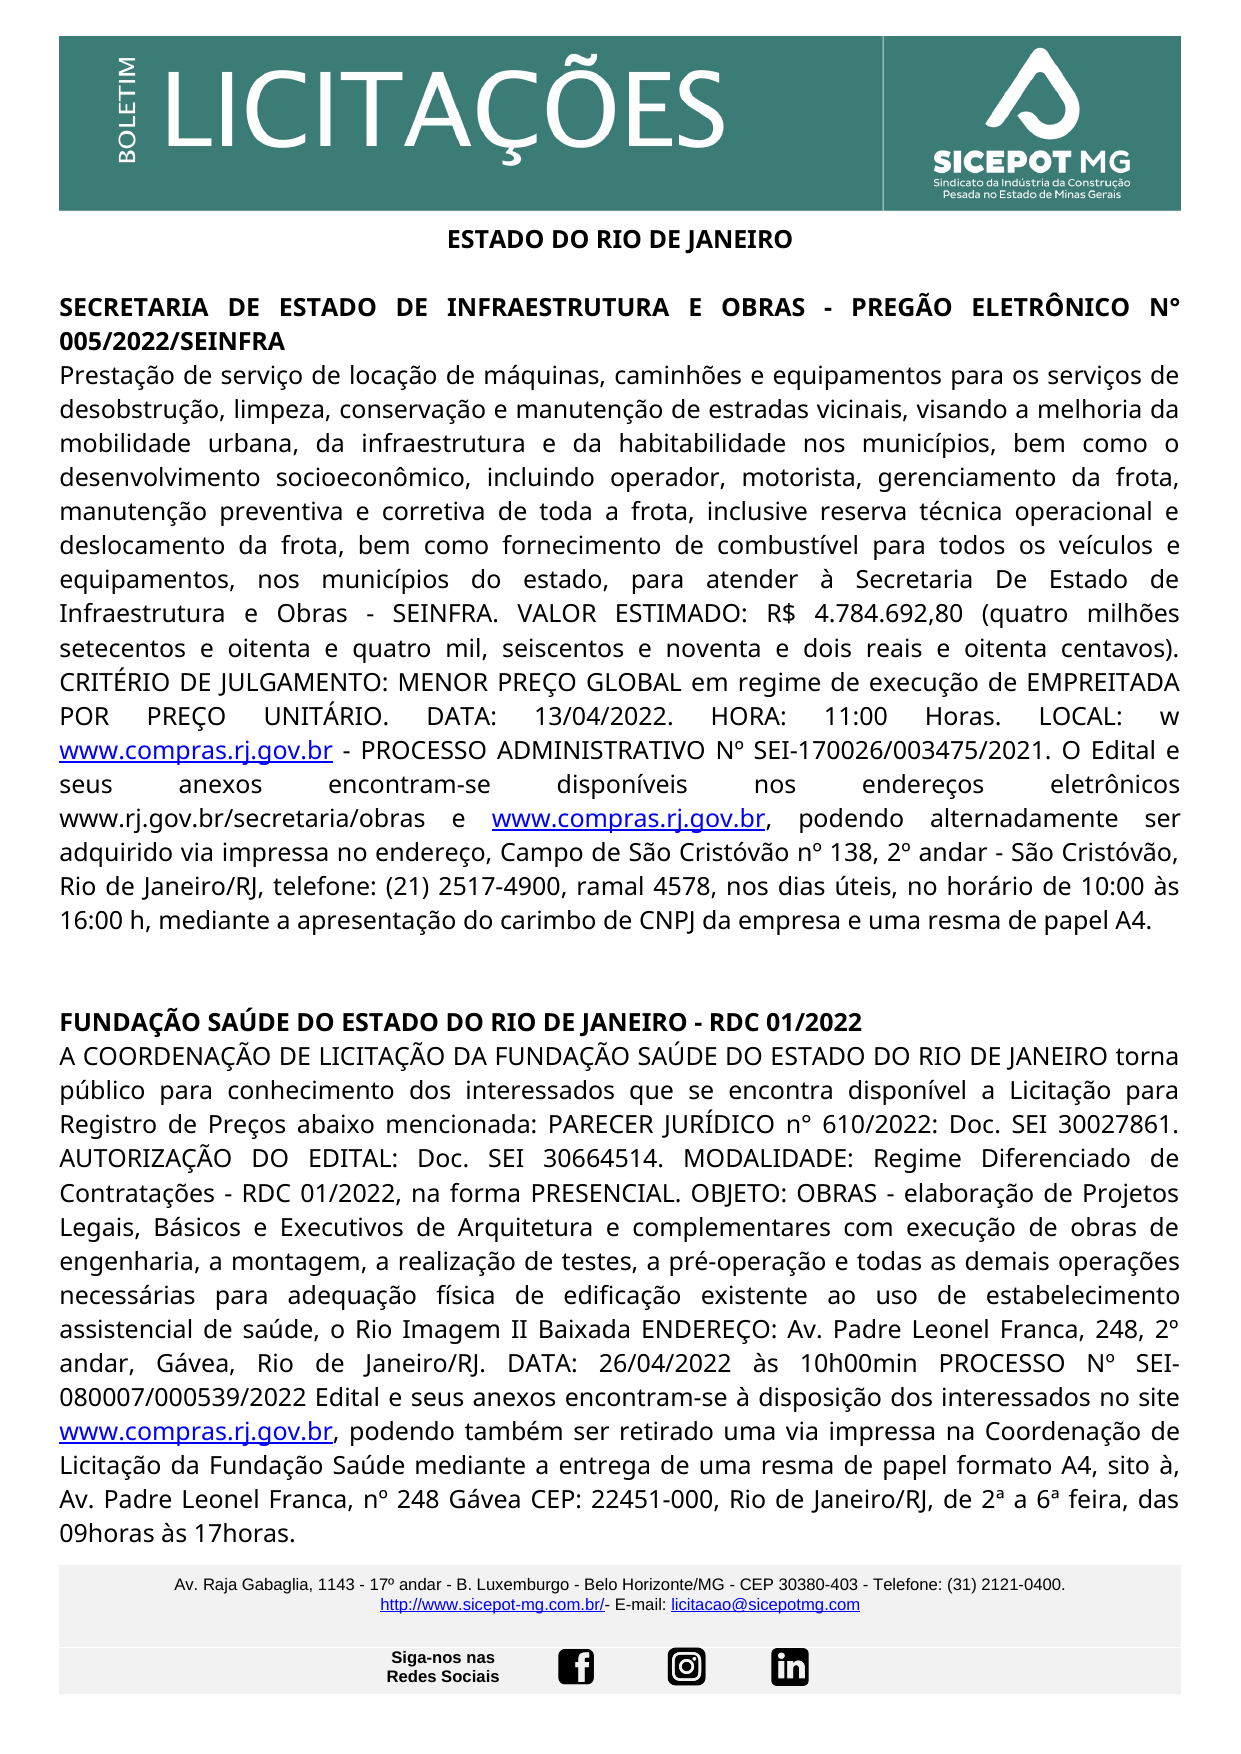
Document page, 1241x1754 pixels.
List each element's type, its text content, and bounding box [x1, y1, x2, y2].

text FUNDAÇÃO SAÚDE DO ESTADO DO RIO DE JANEIRO - RDC 01/2022 [59, 1005, 1181, 1039]
text A COORDENAÇÃO DE LICITAÇÃO DA FUNDAÇÃO SAÚDE DO ESTADO DO RIO DE JANEIRO torna público para conhecimento dos interessados que se encontra disponível a Licitação para Registro de Preços abaixo mencionada: PARECER JURÍDICO n° 610/2022: Doc. SEI 30027861. AUTORIZAÇÃO DO EDITAL: Doc. SEI 30664514. MODALIDADE: Regime Diferenciado de Contratações - RDC 01/2022, na forma PRESENCIAL. OBJETO: OBRAS - elaboração de Projetos Legais, Básicos e Executivos de Arquitetura e complementares com execução de obras de engenharia, a montagem, a realização de testes, a pré-operação e todas as demais operações necessárias para adequação física de edificação existente ao uso de estabelecimento assistencial de saúde, o Rio Imagem II Baixada ENDEREÇO: Av. Padre Leonel Franca, 248, 2º andar, Gávea, Rio de Janeiro/RJ. DATA: 26/04/2022 às 10h00min PROCESSO Nº SEI- 080007/000539/2022 Edital e seus anexos encontram-se à disposição dos interessados no site www.compras.rj.gov.br, podendo também ser retirado uma via impressa na Coordenação de Licitação da Fundação Saúde mediante a entrega de uma resma de papel formato A4, sito à, Av. Padre Leonel Franca, nº 248 Gávea CEP: 22451-000, Rio de Janeiro/RJ, de 2ª a 6ª feira, das 09horas às 17horas. [59, 1039, 1181, 1550]
picture [771, 1648, 809, 1686]
picture [557, 1648, 594, 1685]
text Prestação de serviço de locação de máquinas, caminhões e equipamentos para os serviços de desobstrução, limpeza, conservação e manutenção de estradas vicinais, visando a melhoria da mobilidade urbana, da infraestrutura e da habitabilidade nos municípios, bem como o desenvolvimento socioeconômico, incluindo operador, motorista, gerenciamento da frota, manutenção preventiva e corretiva de toda a frota, inclusive reserva técnica operacional e deslocamento da frota, bem como fornecimento de combustível para todos os veículos e equipamentos, nos municípios do estado, para atender à Secretaria De Estado de Infraestrutura e Obras - SEINFRA. VALOR ESTIMADO: R$ 4.784.692,80 (quatro milhões setecentos e oitenta e quatro mil, seiscentos e noventa e dois reais e oitenta centavos). CRITÉRIO DE JULGAMENTO: MENOR PREÇO GLOBAL em regime de execução de EMPREITADA POR PREÇO UNITÁRIO. DATA: 13/04/2022. HORA: 11:00 Horas. LOCAL: w www.compras.rj.gov.br - PROCESSO ADMINISTRATIVO Nº SEI-170026/003475/2021. O Edital e seus anexos encontram-se disponíveis nos endereços eletrônicos www.rj.gov.br/secretaria/obras e www.compras.rj.gov.br, podendo alternadamente ser adquirido via impressa no endereço, Campo de São Cristóvão nº 138, 2º andar - São Cristóvão, Rio de Janeiro/RJ, telefone: (21) 2517-4900, ramal 4578, nos dias úteis, no horário de 10:00 às 16:00 h, mediante a apresentação do carimbo de CNPJ da empresa e uma resma de papel A4. [59, 358, 1181, 937]
text SECRETARIA DE ESTADO DE INFRAESTRUTURA E OBRAS - PREGÃO ELETRÔNICO N° 005/2022/SEINFRA [59, 289, 1181, 358]
text ESTADO DO RIO DE JANEIRO [59, 221, 1181, 256]
picture [667, 1647, 706, 1686]
picture [59, 36, 1181, 211]
